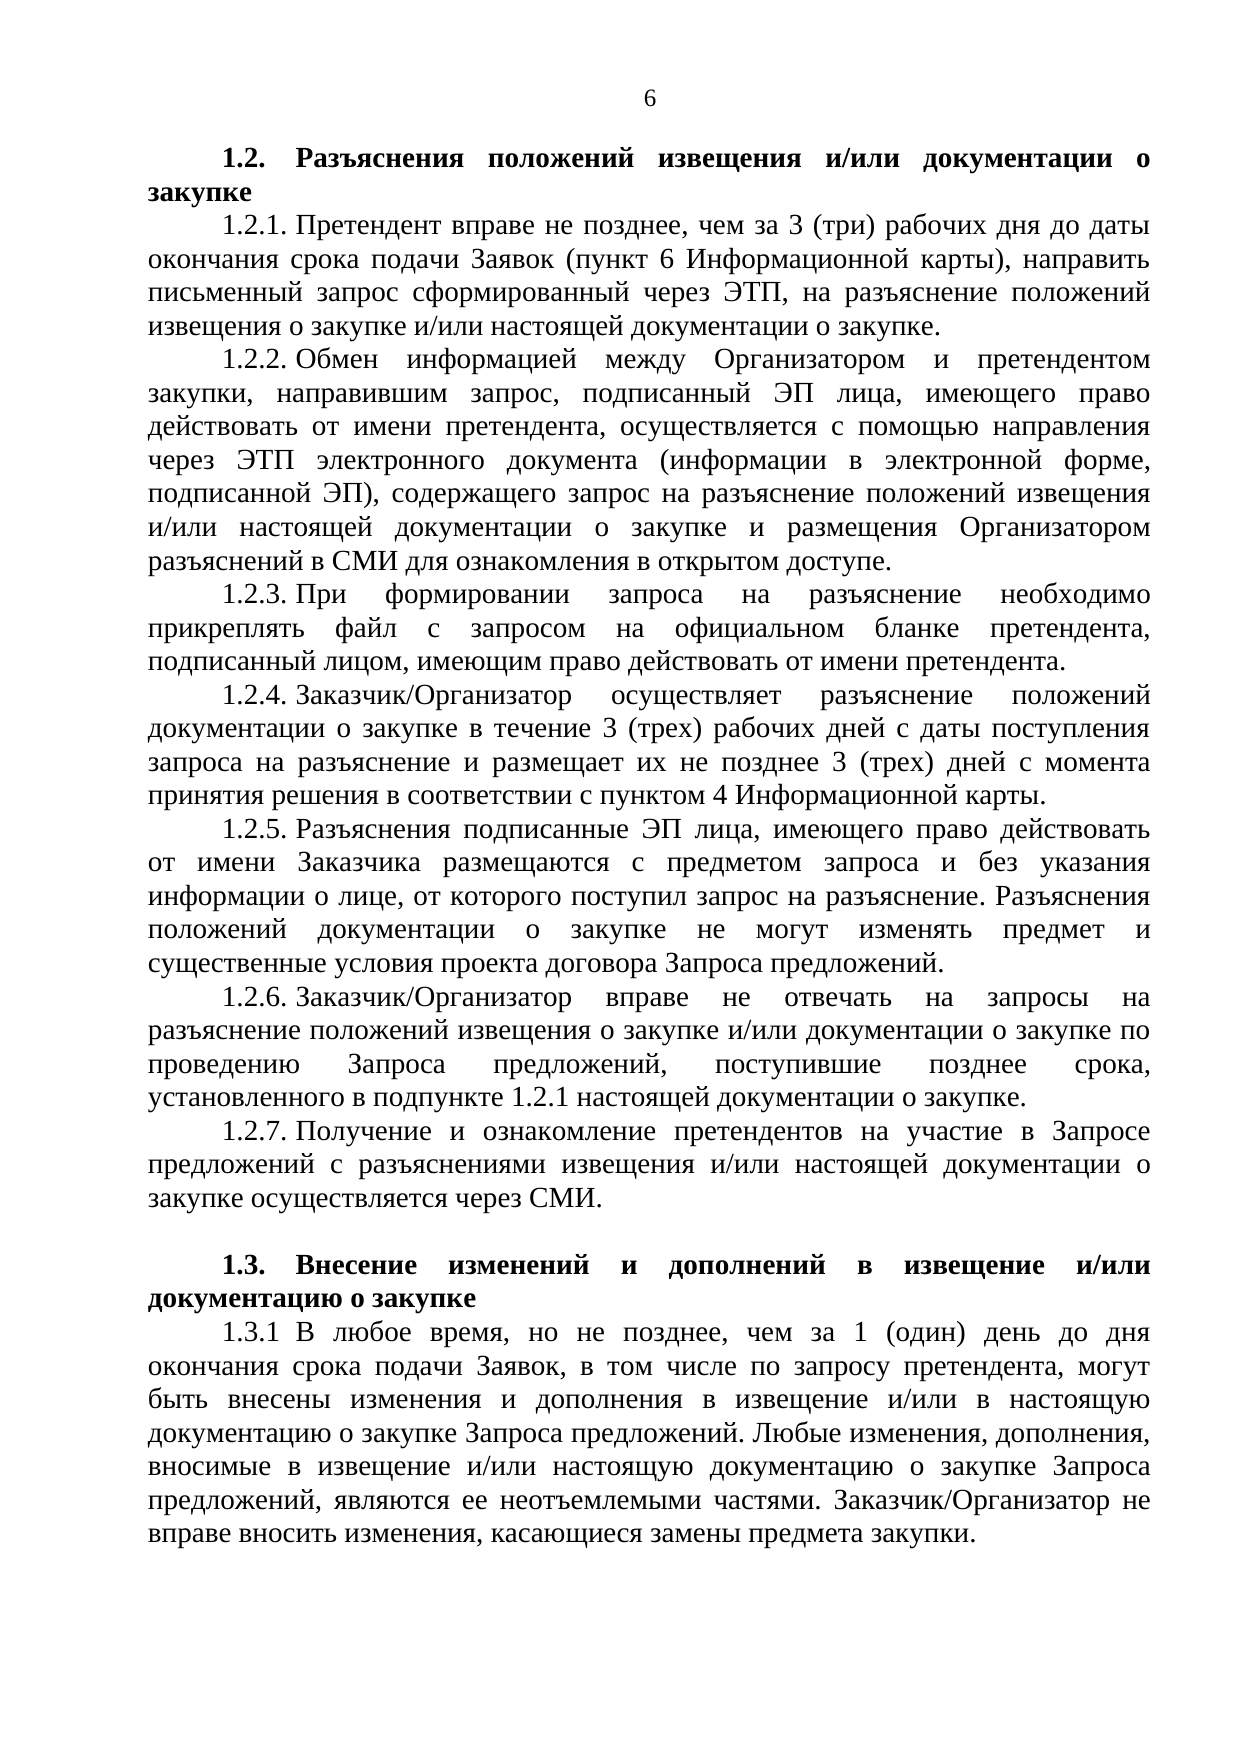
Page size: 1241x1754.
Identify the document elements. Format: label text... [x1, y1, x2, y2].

list Заказчик/Организатор осуществляет разъяснение положений документации о закупке в течение 3 (трех) рабочих дней с даты поступления запроса на разъяснение и размещает их не позднее 3 (трех) дней с момента принятия решения в соответствии с пунктом 4 Информационной карты. [148, 677, 1152, 811]
list Разъяснения положений извещения и/или документации о закупке [148, 140, 1152, 207]
list Претендент вправе не позднее, чем за 3 (три) рабочих дня до даты окончания срока подачи Заявок (пункт 6 Информационной карты), направить письменный запрос сформированный через ЭТП, на разъяснение положений извещения о закупке и/или настоящей документации о закупке. [148, 207, 1152, 341]
list При формировании запроса на разъяснение необходимо прикреплять файл с запросом на официальном бланке претендента, подписанный лицом, имеющим право действовать от имени претендента. [148, 576, 1152, 677]
list Внесение изменений и дополнений в извещение и/или документацию о закупке [148, 1247, 1152, 1314]
list Получение и ознакомление претендентов на участие в Запросе предложений с разъяснениями извещения и/или настоящей документации о закупке осуществляется через СМИ. [148, 1113, 1152, 1213]
list Заказчик/Организатор вправе не отвечать на запросы на разъяснение положений извещения о закупке и/или документации о закупке по проведению Запроса предложений, поступившие позднее срока, установленного в подпункте 1.2.1 настоящей документации о закупке. [148, 979, 1152, 1113]
list Разъяснения подписанные ЭП лица, имеющего право действовать от имени Заказчика размещаются с предметом запроса и без указания информации о лице, от которого поступил запрос на разъяснение. Разъяснения положений документации о закупке не могут изменять предмет и существенные условия проекта договора Запроса предложений. [148, 811, 1152, 979]
list Обмен информацией между Организатором и претендентом закупки, направившим запрос, подписанный ЭП лица, имеющего право действовать от имени претендента, осуществляется с помощью направления через ЭТП электронного документа (информации в электронной форме, подписанной ЭП), содержащего запрос на разъяснение положений извещения и/или настоящей документации о закупке и размещения Организатором разъяснений в СМИ для ознакомления в открытом доступе. [148, 341, 1152, 576]
list В любое время, но не позднее, чем за 1 (один) день до дня окончания срока подачи Заявок, в том числе по запросу претендента, могут быть внесены изменения и дополнения в извещение и/или в настоящую документацию о закупке Запроса предложений. Любые изменения, дополнения, вносимые в извещение и/или настоящую документацию о закупке Запроса предложений, являются ее неотъемлемыми частями. Заказчик/Организатор не вправе вносить изменения, касающиеся замены предмета закупки. [148, 1314, 1152, 1549]
